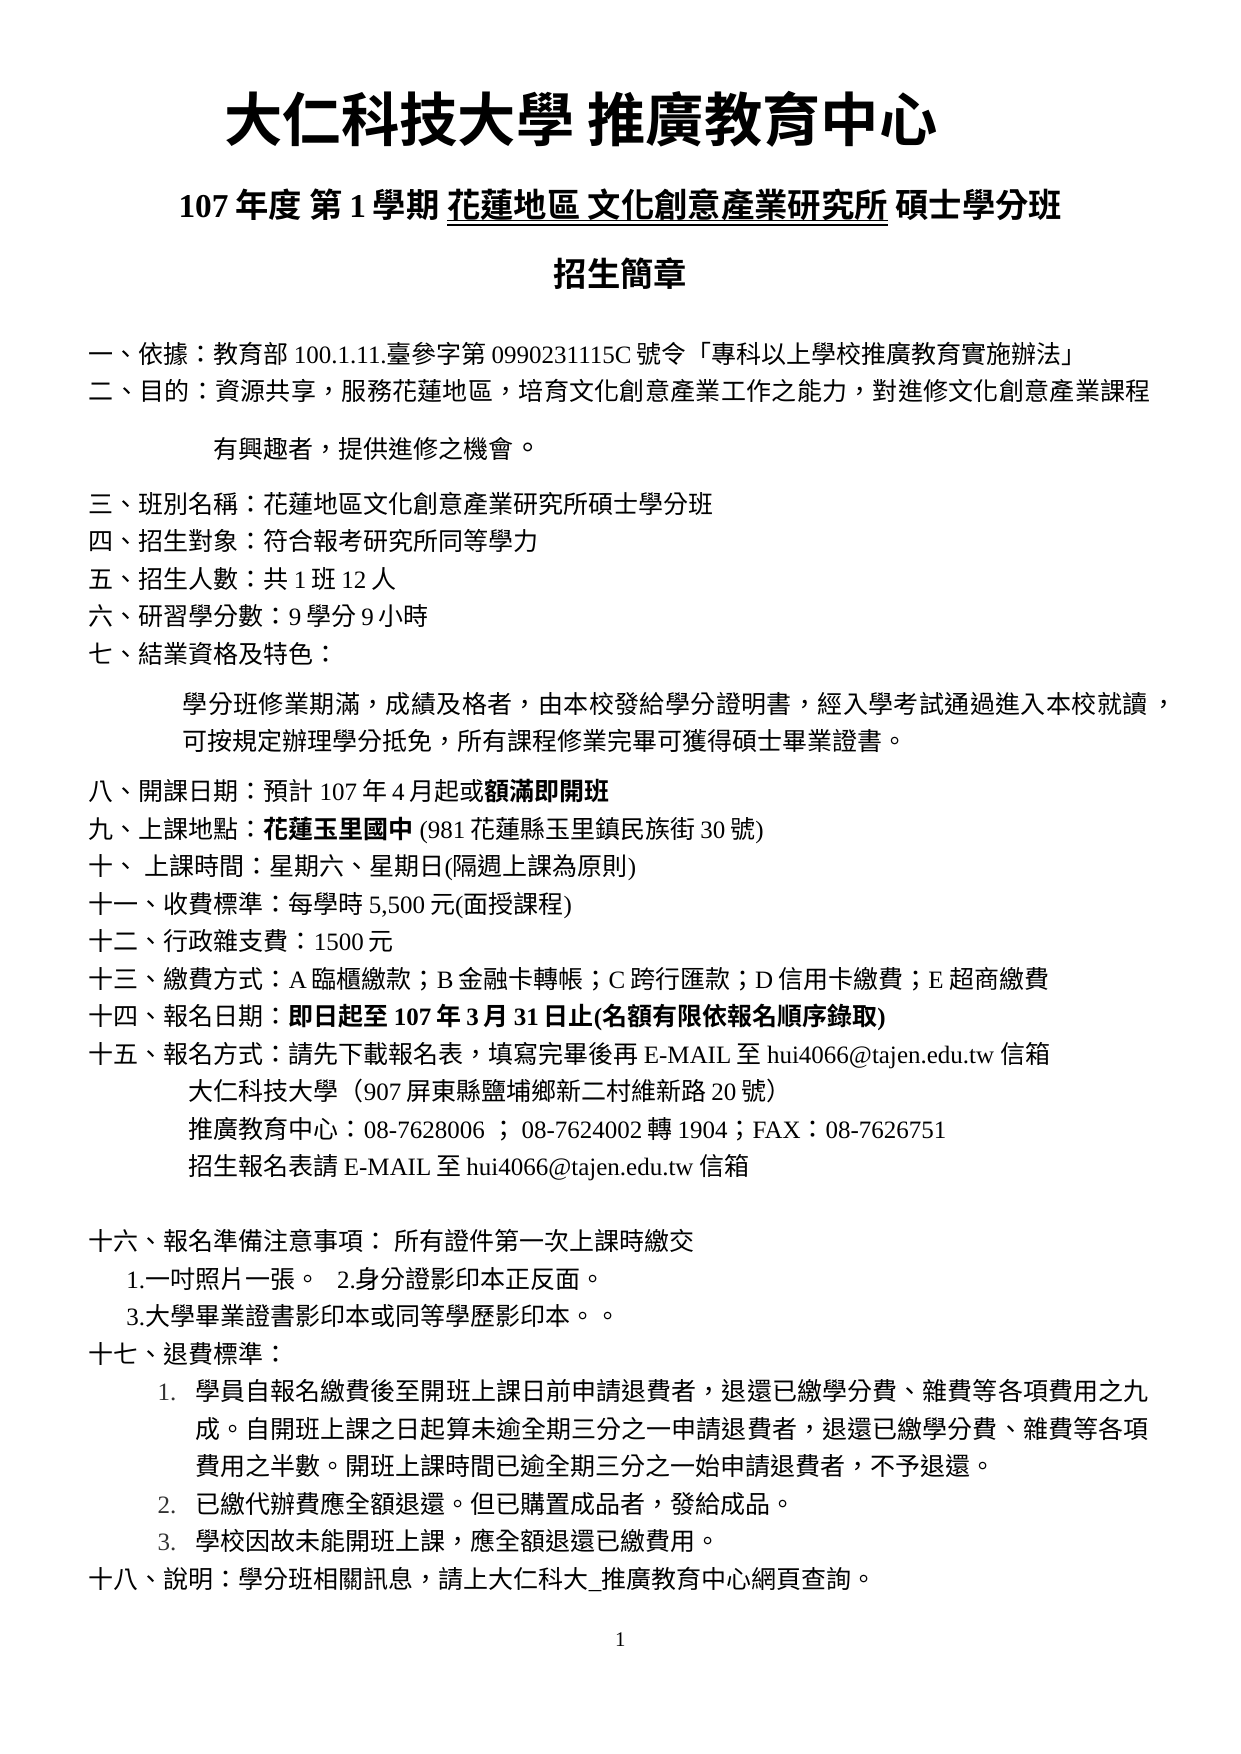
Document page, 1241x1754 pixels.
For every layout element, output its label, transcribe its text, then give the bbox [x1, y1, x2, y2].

text 十七、退費標準： [89, 1333, 1152, 1371]
list 學員自報名繳費後至開班上課日前申請退費者，退還已繳學分費、雜費等各項費用之九成。自開班上課之日起算未逾全期三分之一申請退費者，退還已繳學分費、雜費等各項費用之半數。開班上課時間已逾全期三分之一始申請退費者，不予退還。 [157, 1371, 1152, 1483]
text 3.大學畢業證書影印本或同等學歷影印本。。 [89, 1296, 1152, 1333]
text 招生簡章 [89, 227, 1152, 296]
text 五、招生人數：共1班12人 [89, 558, 1152, 596]
text 三、班別名稱：花蓮地區文化創意產業研究所碩士學分班 [89, 483, 1152, 521]
text 六、研習學分數：9學分9小時 [89, 596, 1152, 633]
list 已繳代辦費應全額退還。但已購置成品者，發給成品。 [157, 1483, 1152, 1521]
text 1.一吋照片一張。 2.身分證影印本正反面。 [89, 1258, 1152, 1296]
text 十四、報名日期：即日起至107年3月31日止(名額有限依報名順序錄取) [89, 996, 1152, 1033]
text 十、 上課時間：星期六、星期日(隔週上課為原則) [89, 846, 1152, 883]
text 八、開課日期：預計 107年4月起或額滿即開班 [89, 771, 1152, 808]
text 招生報名表請E-MAIL至hui4066@tajen.edu.tw 信箱 [89, 1146, 1152, 1183]
text 十五、報名方式：請先下載報名表，填寫完畢後再E-MAIL至 hui4066@tajen.edu.tw 信箱 [89, 1033, 1152, 1071]
text 一、依據：教育部100.1.11.臺參字第號令「專科以上學校推廣教育實施辦法」 [89, 333, 1152, 371]
list 學校因故未能開班上課，應全額退還已繳費用。 [157, 1521, 1152, 1558]
text 十八、說明：學分班相關訊息，請上大仁科大_推廣教育中心網頁查詢。 [89, 1558, 1152, 1596]
text 107年度 第1學期 花蓮地區 文化創意產業研究所 碩士學分班 [89, 158, 1152, 227]
text 十二、行政雜支費：1500元 [89, 921, 1152, 958]
text 學分班修業期滿，成績及格者，由本校發給學分證明書，經入學考試通過進入本校就讀，可按規定辦理學分抵免，所有課程修業完畢可獲得碩士畢業證書。 [182, 683, 1152, 758]
text 七、結業資格及特色： [89, 633, 1152, 671]
text 大仁科技大學（907屏東縣鹽埔鄉新二村維新路20號） [89, 1071, 1152, 1108]
text 大仁科技大學 推廣教育中心 [89, 74, 1152, 158]
text 四、招生對象：符合報考研究所同等學力 [89, 521, 1152, 558]
text 推廣教育中心：08-7628006 ； 08-7624002轉1904；FAX：08-7626751 [89, 1108, 1152, 1146]
text 十三、繳費方式：A臨櫃繳款；B金融卡轉帳；C跨行匯款；D信用卡繳費；E 超商繳費 [89, 958, 1152, 996]
text 九、上課地點：花蓮玉里國中 (981花蓮縣玉里鎮民族街30號) [89, 808, 1152, 846]
text 十一、收費標準：每學時5,500元(面授課程) [89, 883, 1152, 921]
text 十六、報名準備注意事項： 所有證件第一次上課時繳交 [89, 1221, 1152, 1258]
text 二、目的：資源共享，服務花蓮地區，培育文化創意產業工作之能力，對進修文化創意產業課程有興趣者，提供進修之機會。 [89, 371, 1152, 483]
